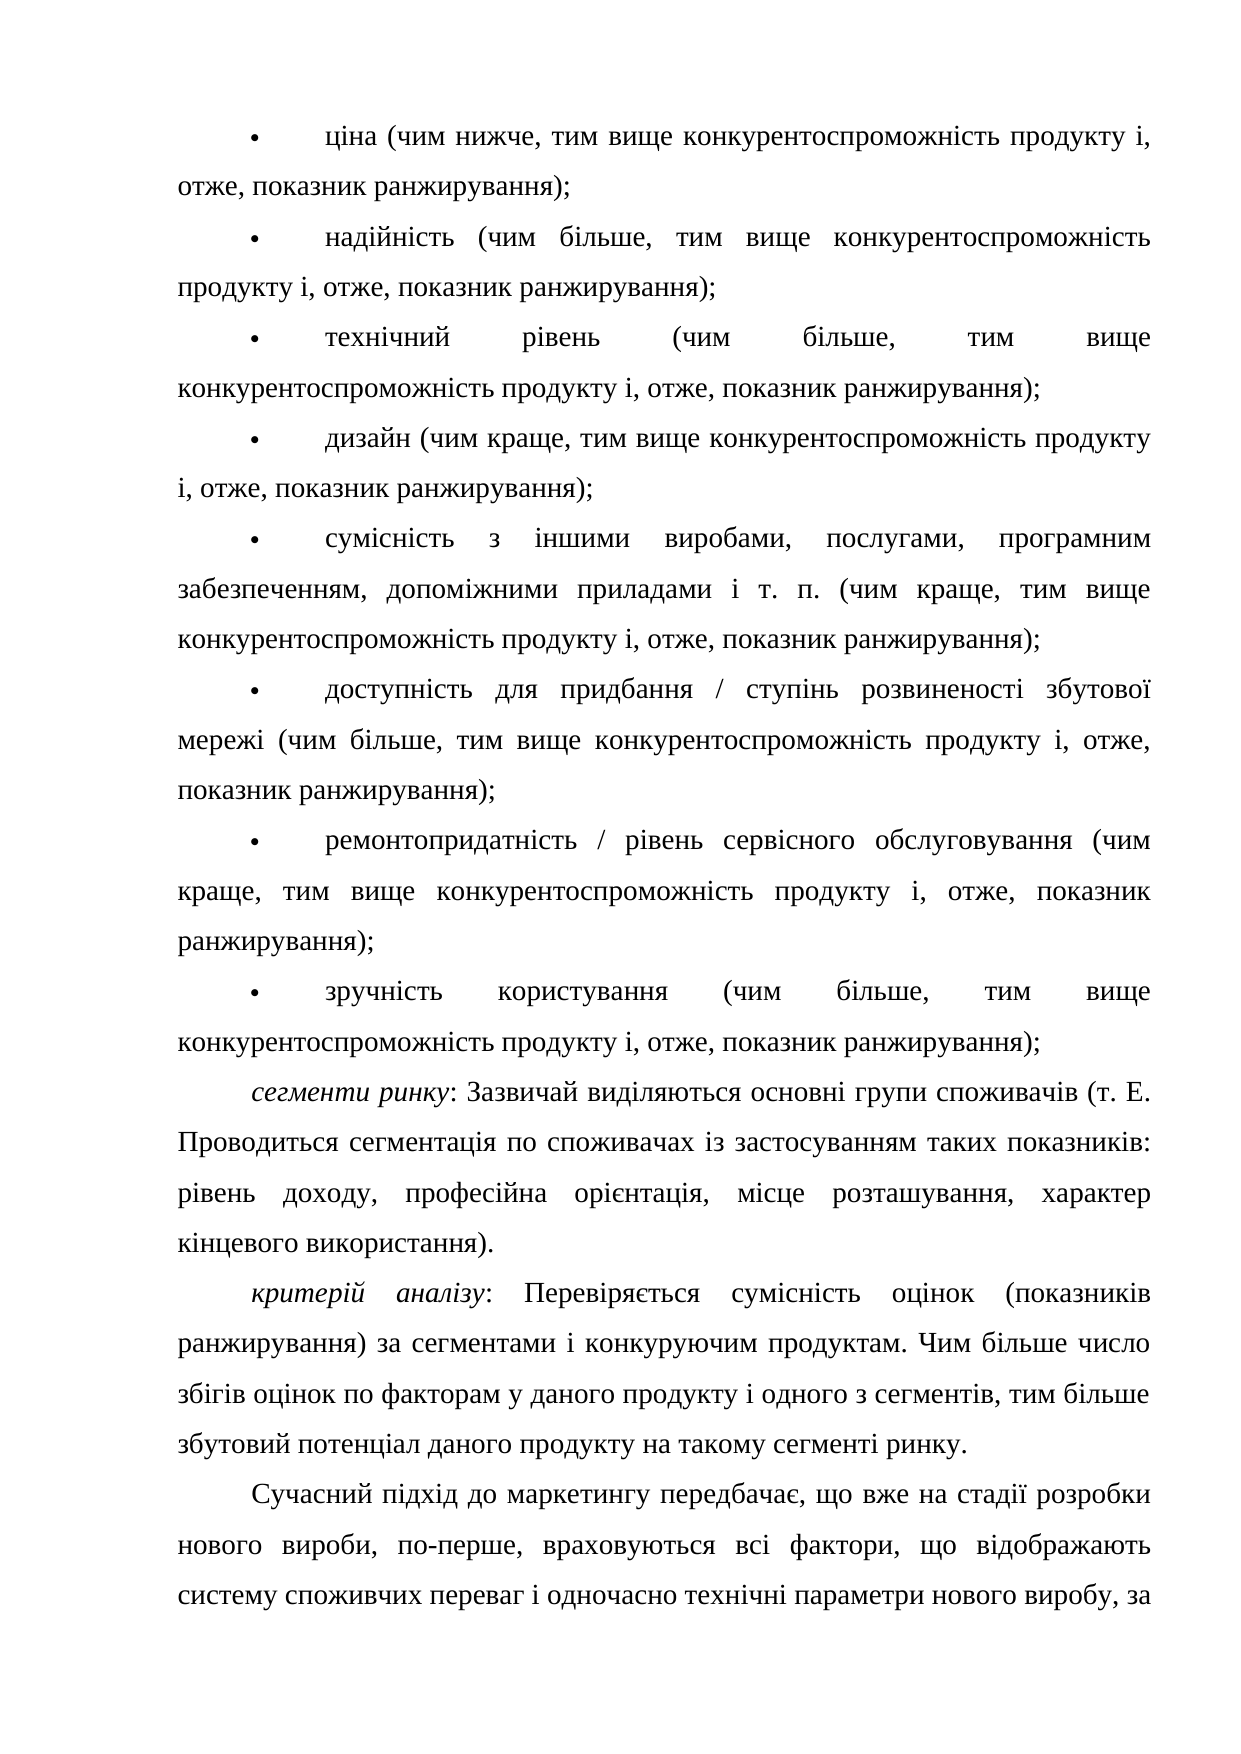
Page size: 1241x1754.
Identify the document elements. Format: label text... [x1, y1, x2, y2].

list технічний рівень (чим більше, тим вище конкурентоспроможність продукту і, отже, показник ранжирування); [177, 319, 1152, 403]
list ремонтопридатність / рівень сервісного обслуговування (чим краще, тим вище конкурентоспроможність продукту і, отже, показник ранжирування); [177, 822, 1152, 957]
text сегменти ринку: Зазвичай виділяються основні групи споживачів (т. Е. Проводиться сегментація по споживачах із застосуванням таких показників: рівень доходу, професійна орієнтація, місце розташування, характер кінцевого використання). [177, 1074, 1152, 1258]
list зручність користування (чим більше, тим вище конкурентоспроможність продукту і, отже, показник ранжирування); [177, 973, 1152, 1057]
list ціна (чим нижче, тим вище конкурентоспроможність продукту і, отже, показник ранжирування); [177, 118, 1152, 202]
list сумісність з іншими виробами, послугами, програмним забезпеченням, допоміжними приладами і т. п. (чим краще, тим вище конкурентоспроможність продукту і, отже, показник ранжирування); [177, 521, 1152, 655]
text критерій аналізу: Перевіряється сумісність оцінок (показників ранжирування) за сегментами і конкуруючим продуктам. Чим більше число збігів оцінок по факторам у даного продукту і одного з сегментів, тим більше збутовий потенціал даного продукту на такому сегменті ринку. [177, 1275, 1152, 1460]
list доступність для придбання / ступінь розвиненості збутової мережі (чим більше, тим вище конкурентоспроможність продукту і, отже, показник ранжирування); [177, 672, 1152, 806]
list дизайн (чим краще, тим вище конкурентоспроможність продукту і, отже, показник ранжирування); [177, 420, 1152, 504]
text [177, 1477, 1152, 1611]
list надійність (чим більше, тим вище конкурентоспроможність продукту і, отже, показник ранжирування); [177, 219, 1152, 303]
